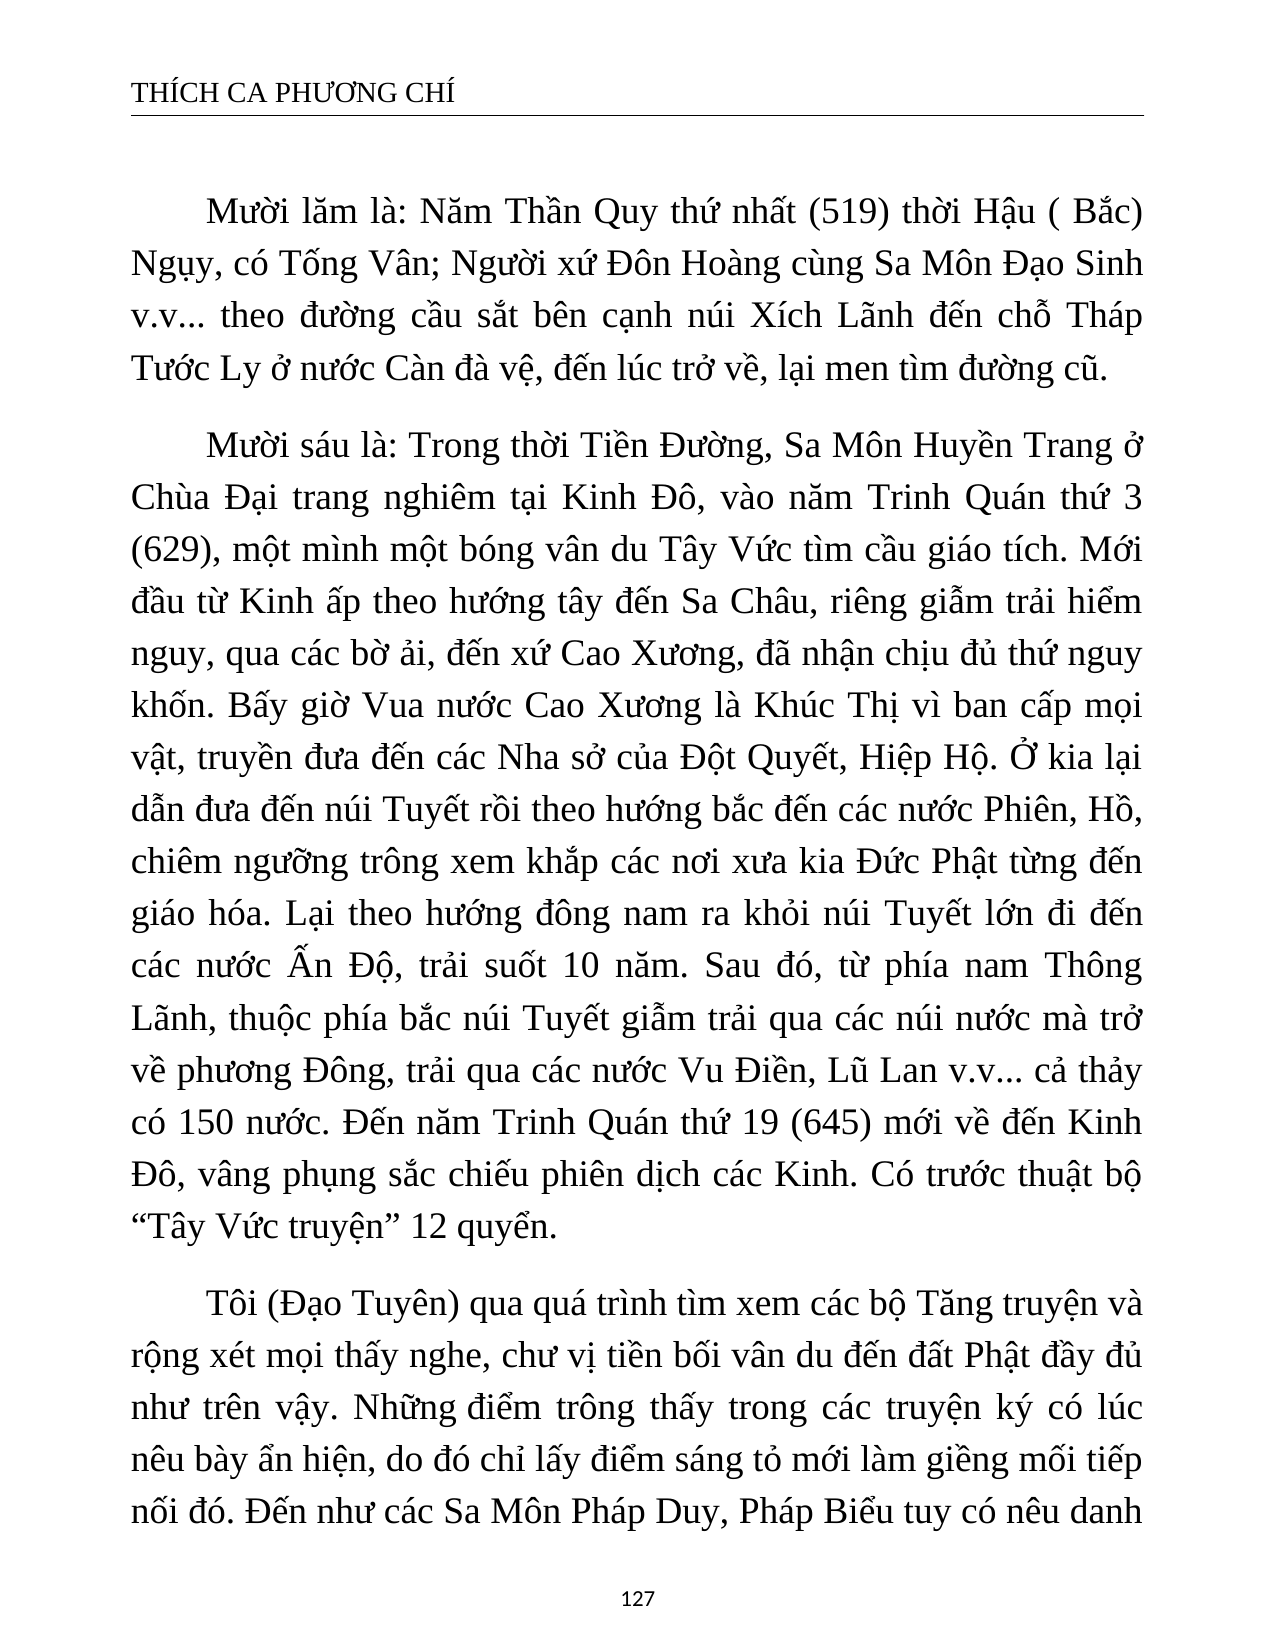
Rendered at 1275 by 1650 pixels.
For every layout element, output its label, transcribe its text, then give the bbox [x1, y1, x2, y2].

text Mười lăm là: Năm Thần Quy thứ nhất (519) thời Hậu ( Bắc) Ngụy, có Tống Vân; Người xứ Đôn Hoàng cùng Sa Môn Đạo Sinh v.v... theo đường cầu sắt bên cạnh núi Xích Lãnh đến chỗ Tháp Tước Ly ở nước Càn đà vệ, đến lúc trở về, lại men tìm đường cũ. [131, 182, 1144, 390]
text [131, 1274, 1144, 1534]
text Mười sáu là: Trong thời Tiền Đường, Sa Môn Huyền Trang ở Chùa Đại trang nghiêm tại Kinh Đô, vào năm Trinh Quán thứ 3 (629), một mình một bóng vân du Tây Vức tìm cầu giáo tích. Mới đầu từ Kinh ấp theo hướng tây đến Sa Châu, riêng giẫm trải hiểm nguy, qua các bờ ải, đến xứ Cao Xương, đã nhận chịu đủ thứ nguy khốn. Bấy giờ Vua nước Cao Xương là Khúc Thị vì ban cấp mọi vật, truyền đưa đến các Nha sở của Đột Quyết, Hiệp Hộ. Ở kia lại dẫn đưa đến núi Tuyết rồi theo hướng bắc đến các nước Phiên, Hồ, chiêm ngưỡng trông xem khắp các nơi xưa kia Đức Phật từng đến giáo hóa. Lại theo hướng đông nam ra khỏi núi Tuyết lớn đi đến các nước Ấn Độ, trải suốt 10 năm. Sau đó, từ phía nam Thông Lãnh, thuộc phía bắc núi Tuyết giẫm trải qua các núi nước mà trở về phương Đông, trải qua các nước Vu Điền, Lũ Lan v.v... cả thảy có 150 nước. Đến năm Trinh Quán thứ 19 (645) mới về đến Kinh Đô, vâng phụng sắc chiếu phiên dịch các Kinh. Có trước thuật bộ “Tây Vức truyện” 12 quyển. [131, 415, 1144, 1249]
